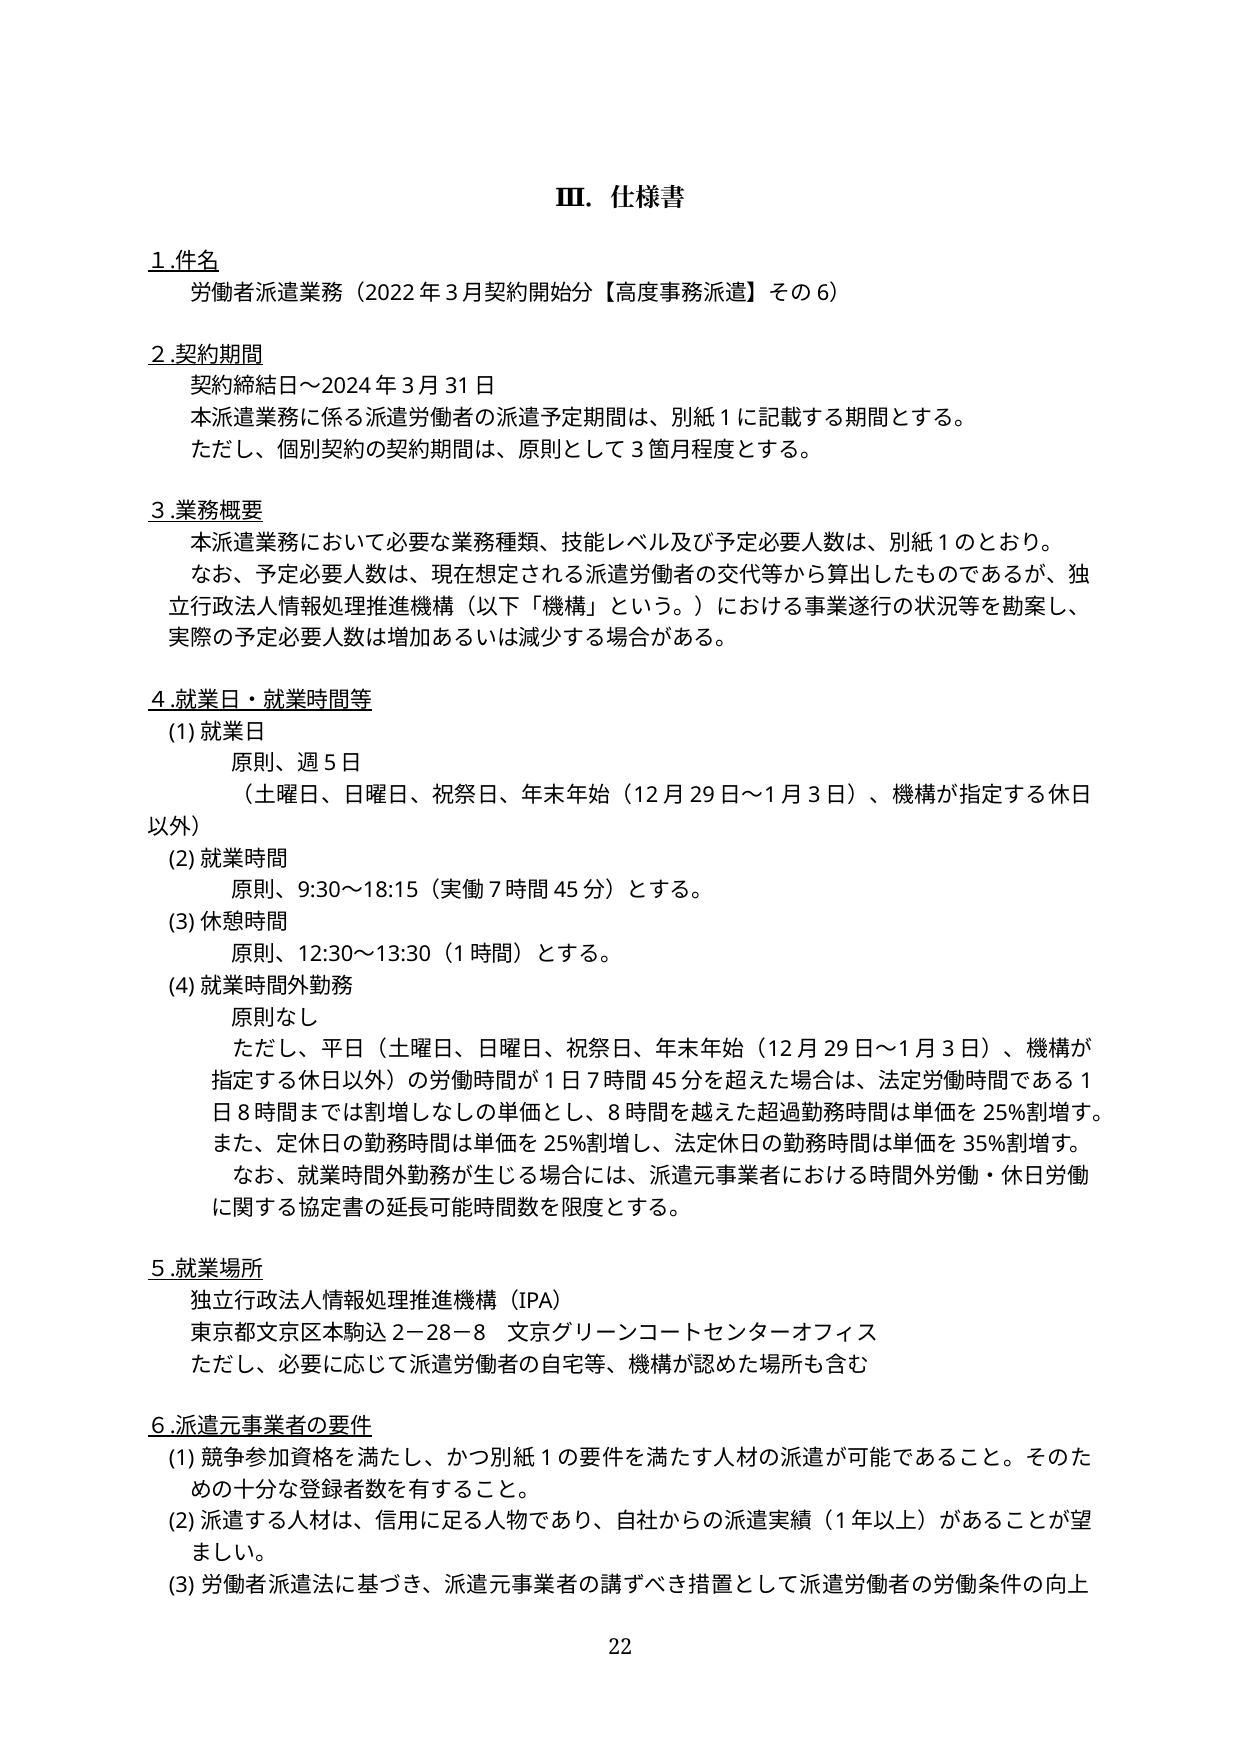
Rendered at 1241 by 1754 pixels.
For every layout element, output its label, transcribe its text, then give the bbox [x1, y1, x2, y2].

text 本派遣業務において必要な業務種類、技能レベル及び予定必要人数は、別紙1のとおり。 [148, 525, 1092, 557]
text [169, 1567, 1092, 1598]
text １.件名 [148, 243, 1092, 275]
text なお、予定必要人数は、現在想定される派遣労働者の交代等から算出したものであるが、独立行政法人情報処理推進機構（以下「機構」という。）における事業遂行の状況等を勘案し、実際の予定必要人数は増加あるいは減少する場合がある。 [169, 557, 1092, 652]
text ただし、平日（土曜日、日曜日、祝祭日、年末年始（12月29日～1月3日）、機構が指定する休日以外）の労働時間が1日7時間45分を超えた場合は、法定労働時間である1日8時間までは割増しなしの単価とし、8時間を越えた超過勤務時間は単価を25%割増す。また、定休日の勤務時間は単価を25%割増し、法定休日の勤務時間は単価を35%割増す。 [211, 1031, 1092, 1158]
text (1) 競争参加資格を満たし、かつ別紙1の要件を満たす人材の派遣が可能であること。そのための十分な登録者数を有すること。 [169, 1440, 1092, 1503]
subtitle Ⅲ．仕様書 [148, 177, 1092, 213]
text 東京都文京区本駒込2－28－8 文京グリーンコートセンターオフィス [148, 1315, 1092, 1347]
text （土曜日、日曜日、祝祭日、年末年始（12月29日～1月3日）、機構が指定する休日以外） [148, 777, 1092, 841]
text (2) 派遣する人材は、信用に足る人物であり、自社からの派遣実績（1年以上）があることが望ましい。 [169, 1503, 1092, 1567]
text 原則、12:30～13:30（1時間）とする。 [148, 936, 1092, 968]
text ３.業務概要 [148, 493, 1092, 525]
text ただし、個別契約の契約期間は、原則として3箇月程度とする。 [148, 432, 1092, 464]
text なお、就業時間外勤務が生じる場合には、派遣元事業者における時間外労働・休日労働に関する協定書の延長可能時間数を限度とする。 [211, 1158, 1092, 1222]
text (2) 就業時間 [148, 841, 1092, 872]
text ５.就業場所 [148, 1251, 1092, 1283]
text ２.契約期間 [148, 337, 1092, 368]
text ４.就業日・就業時間等 [148, 682, 1092, 714]
text (3) 休憩時間 [148, 904, 1092, 936]
text (4) 就業時間外勤務 [148, 968, 1092, 999]
text (1) 就業日 [148, 714, 1092, 745]
text 原則、9:30～18:15（実働7時間45分）とする。 [148, 872, 1092, 904]
text 本派遣業務に係る派遣労働者の派遣予定期間は、別紙1に記載する期間とする。 [148, 400, 1092, 432]
text 原則、週5日 [148, 745, 1092, 777]
text ６.派遣元事業者の要件 [148, 1408, 1092, 1440]
text 労働者派遣業務（2022年3月契約開始分【高度事務派遣】その6） [148, 275, 1092, 307]
text 独立行政法人情報処理推進機構（IPA） [148, 1283, 1092, 1315]
text 原則なし [148, 999, 1092, 1031]
text ただし、必要に応じて派遣労働者の自宅等、機構が認めた場所も含む [148, 1347, 1092, 1378]
text 契約締結日～2024年3月31日 [148, 368, 1092, 400]
